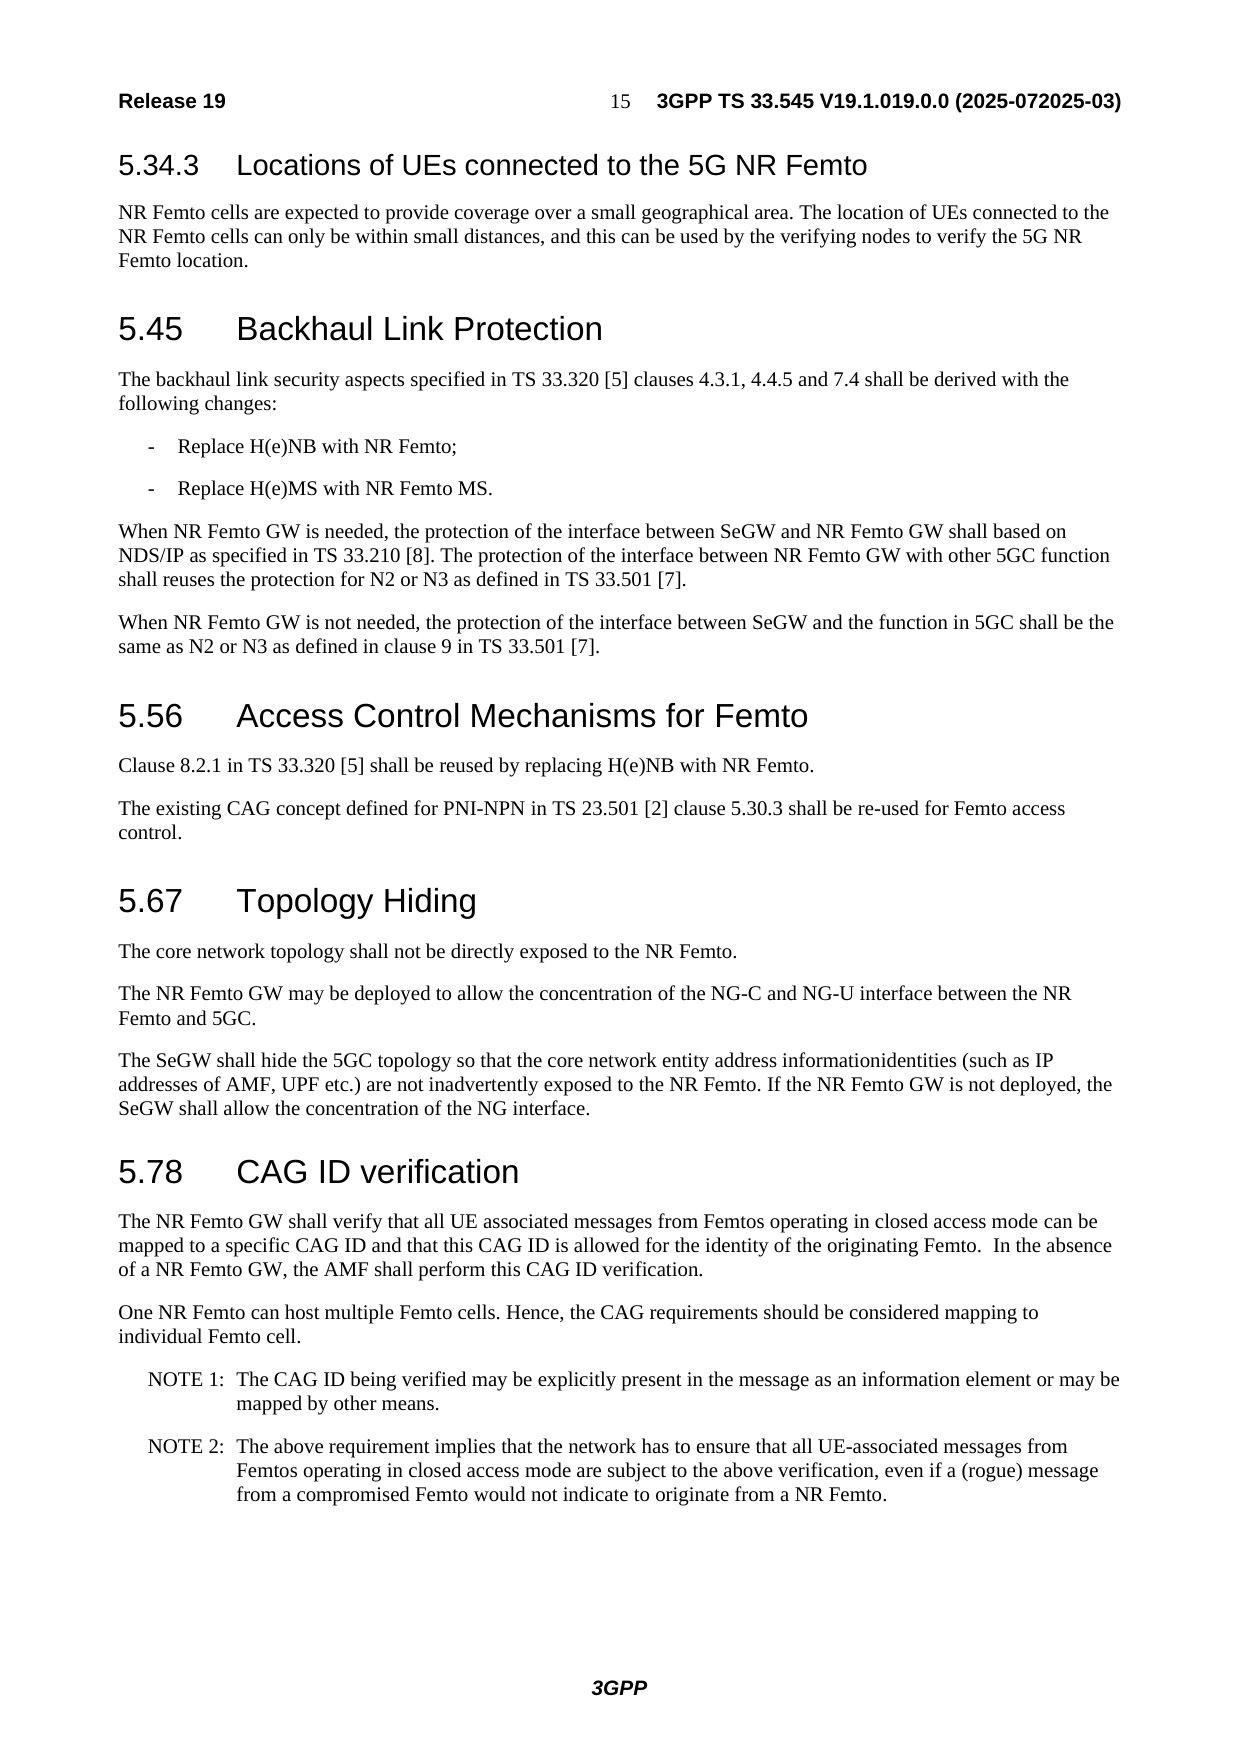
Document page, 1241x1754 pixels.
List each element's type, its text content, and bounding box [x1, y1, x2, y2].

text When NR Femto GW is needed, the protection of the interface between SeGW and NR Femto GW shall based on NDS/IP as specified in TS 33.210 [8]. The protection of the interface between NR Femto GW with other 5GC function shall reuses the protection for N2 or N3 as defined in TS 33.501 [7]. [118, 519, 1122, 591]
subtitle 5. Access Control Mechanisms for Femto [118, 696, 1122, 734]
text The backhaul link security aspects specified in TS 33.320 [5] clauses 4.3.1, 4.4.5 and 7.4 shall be derived with the following changes: [118, 367, 1122, 415]
text The SeGW shall hide the 5GC topology so that the core network (such as IP addresses of AMF, UPF etc.) are not inadvertently exposed to the NR Femto. If the NR Femto GW is not deployed, the SeGW shall allow the concentration of the NG interface. [118, 1048, 1122, 1120]
subtitle 5..3 Locations of UEs connected to the 5G NR Femto [118, 147, 1122, 181]
text NR Femto cells are expected to provide coverage over a small geographical area. The location of UEs connected to the NR Femto cells can only be within small distances, and this can be used by the verifying nodes to verify the NR Femto location. [118, 200, 1122, 272]
text The NR Femto GW may be deployed to allow the concentration of the NG-C and NG-U interface between the NR Femto and 5GC. [118, 981, 1122, 1029]
subtitle 5. Topology Hiding [118, 881, 1122, 920]
text The core network topology shall not be directly exposed to the NR Femto. [118, 938, 1122, 963]
text The existing CAG concept defined for PNI-NPN in TS 23.501 [2] clause 5.30.3 shall be re-used for Femto access control. [118, 796, 1122, 844]
text - Replace H(e)NB with NR Femto; [148, 433, 1122, 458]
text - Replace H(e)MS with NR Femto MS. [148, 476, 1122, 500]
subtitle 5. Backhaul Link Protection [118, 309, 1122, 348]
text Clause 8.2.1 in TS 33.320 [5] shall be reused by replacing HNB with NR Femto. [118, 753, 1122, 777]
text When NR Femto GW is not needed, the protection of the interface between SeGW and the function in 5GC shall be the same as N2 or N3 as defined in clause 9 in TS 33.501 [7]. [118, 610, 1122, 658]
